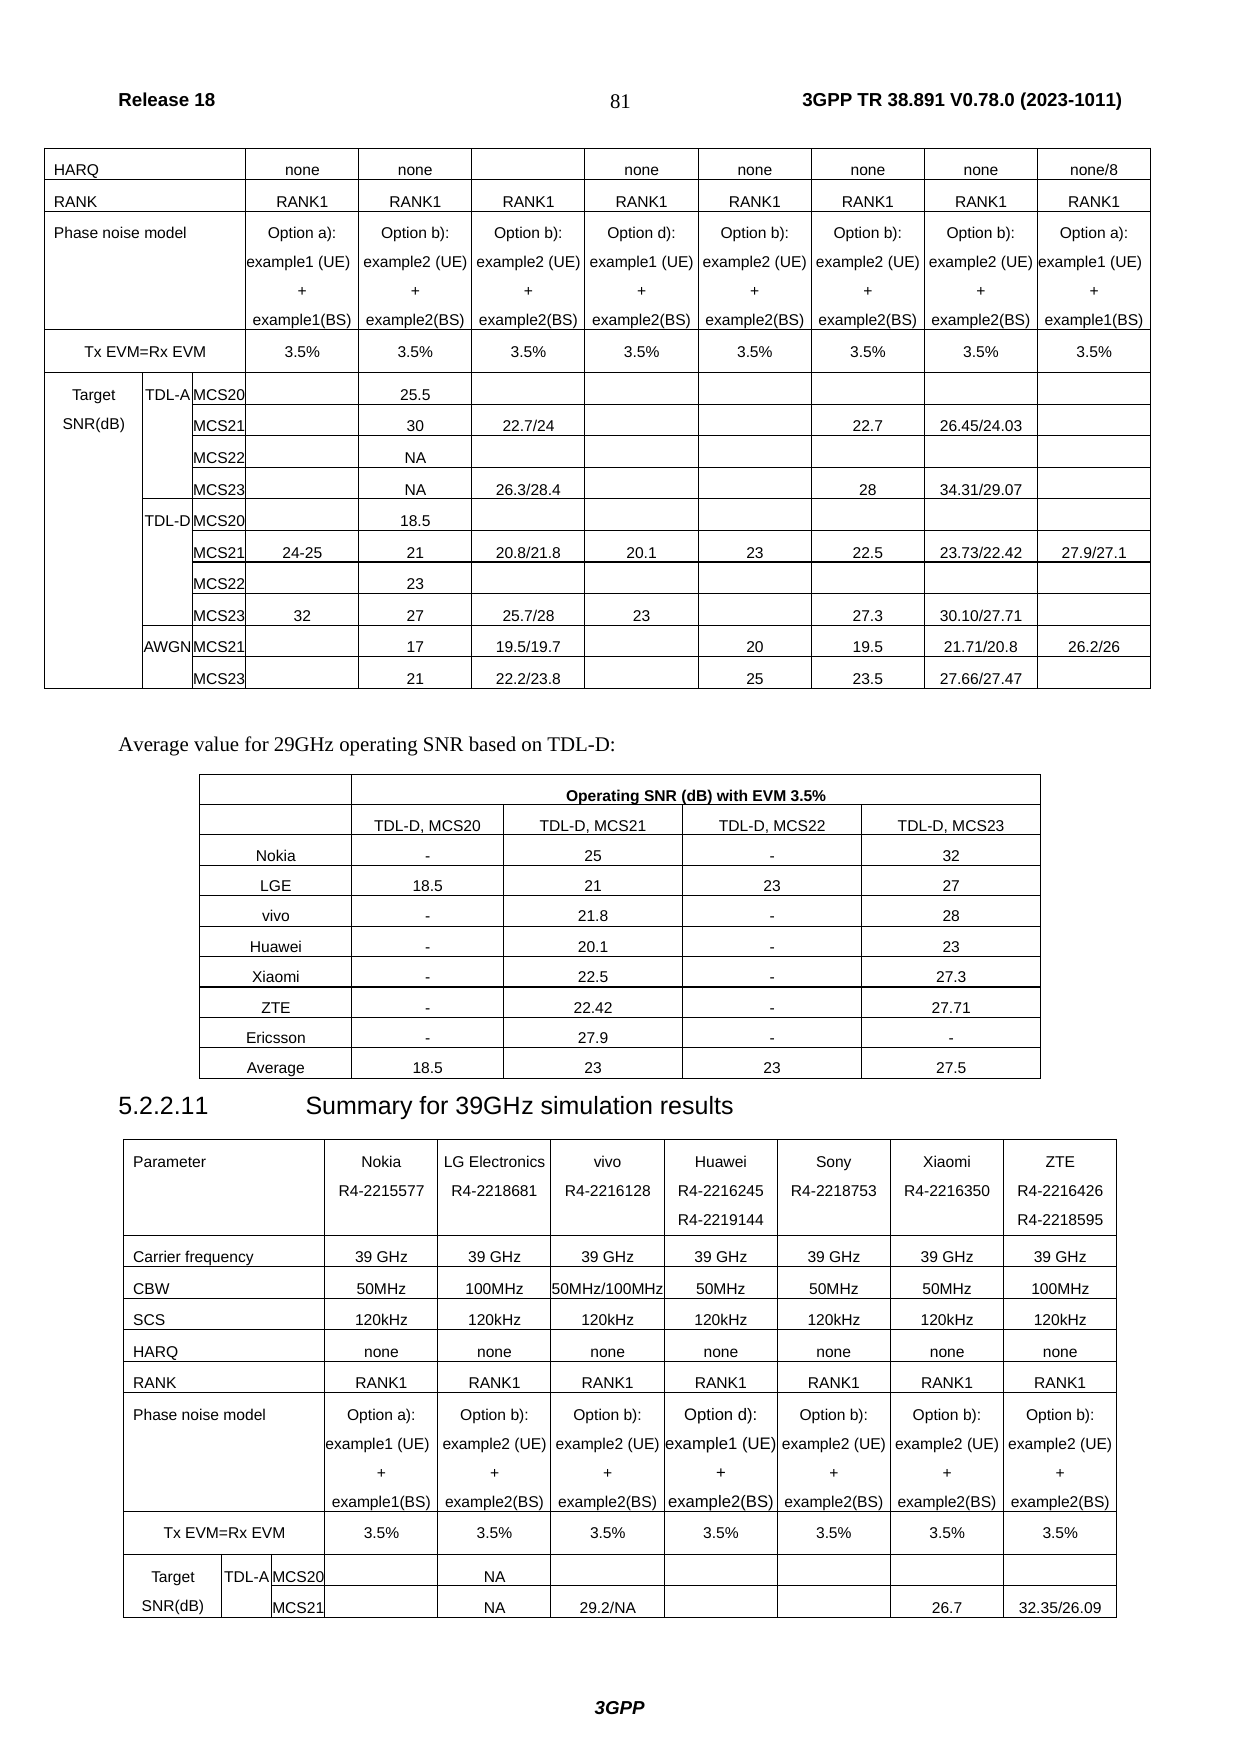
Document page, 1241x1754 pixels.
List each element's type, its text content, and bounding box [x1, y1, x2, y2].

table_cell [925, 563, 1037, 593]
table_cell - [352, 1018, 503, 1047]
table_cell 20 [699, 626, 811, 656]
table_cell [200, 805, 351, 834]
table_cell [585, 626, 698, 656]
table_cell none [551, 1330, 664, 1361]
table_cell 27.9 [504, 1018, 682, 1047]
table_cell 3.5% [778, 1512, 890, 1554]
table_cell Option b): example2 (UE) + example2(BS) [925, 212, 1037, 329]
table_cell [246, 468, 358, 498]
table_cell 100MHz [1004, 1267, 1116, 1298]
table_cell RANK1 [438, 1362, 550, 1392]
table_cell [699, 405, 811, 435]
table_cell [585, 373, 698, 404]
table_cell RANK1 [472, 180, 584, 211]
table_header Operating SNR (dB) with EVM 3.5% [352, 775, 1040, 804]
table_cell [699, 594, 811, 624]
table_cell RANK1 [246, 180, 358, 211]
table_cell RANK1 [778, 1362, 890, 1392]
table_cell [778, 1555, 890, 1585]
table_cell 22.2/23.8 [472, 657, 584, 688]
table_cell 27.71 [862, 988, 1040, 1017]
table_cell 22.5 [504, 957, 682, 986]
table_cell 32 [862, 835, 1040, 865]
table_cell RANK1 [325, 1362, 437, 1392]
table_cell [472, 499, 584, 530]
table_cell 26.3/28.4 [472, 468, 584, 498]
table_cell [812, 373, 924, 404]
table_cell 27.3 [862, 957, 1040, 986]
table_cell Average [200, 1048, 351, 1078]
table_cell TDL-A [222, 1555, 271, 1617]
table_cell [699, 468, 811, 498]
table_cell MCS22 [193, 563, 245, 593]
table_cell 27 [862, 866, 1040, 895]
table_cell 19.5 [812, 626, 924, 656]
table_cell 50MHz/100MHz [551, 1267, 664, 1298]
table_cell 23 [699, 531, 811, 561]
table_cell - [683, 835, 861, 865]
table_cell 21 [359, 531, 471, 561]
table_cell MCS21 [193, 626, 245, 656]
table_cell 120kHz [665, 1299, 777, 1329]
table_cell [812, 436, 924, 467]
table_cell [246, 563, 358, 593]
table_cell none/8 [1038, 149, 1150, 179]
table_cell 23 [504, 1048, 682, 1078]
table_cell 27.5 [862, 1048, 1040, 1078]
table_cell MCS20 [193, 499, 245, 530]
table_cell MCS23 [193, 594, 245, 624]
table_cell 29.2/NA [551, 1586, 664, 1617]
table_cell [699, 563, 811, 593]
table_cell Option b): example2 (UE) + example2(BS) [472, 212, 584, 329]
table_cell 3.5% [891, 1512, 1003, 1554]
table_cell RANK1 [551, 1362, 664, 1392]
table_cell [699, 373, 811, 404]
table_cell Tx EVM=Rx EVM [124, 1512, 324, 1554]
table_cell Option a): example1 (UE) + example1(BS) [325, 1393, 437, 1511]
table_cell 21.71/20.8 [925, 626, 1037, 656]
table_cell 50MHz [325, 1267, 437, 1298]
table_cell none [585, 149, 698, 179]
table_cell 25.5 [359, 373, 471, 404]
subtitle 5.2.2.11 Summary for 39GHz simulation results [118, 1091, 1122, 1120]
table_header vivo R4-2216128 [551, 1140, 664, 1234]
table_cell Option b): example2 (UE) + example2(BS) [891, 1393, 1003, 1511]
table_cell [1038, 499, 1150, 530]
table_cell 23.5 [812, 657, 924, 688]
table_cell 3.5% [699, 330, 811, 372]
table_cell NA [359, 436, 471, 467]
table_cell 25 [504, 835, 682, 865]
table_cell [585, 405, 698, 435]
table_cell RANK1 [665, 1362, 777, 1392]
table_cell 22.7 [812, 405, 924, 435]
table_cell 23.73/22.42 [925, 531, 1037, 561]
table_cell 3.5% [812, 330, 924, 372]
table_cell SCS [124, 1299, 324, 1329]
table_cell 120kHz [778, 1299, 890, 1329]
table_cell [472, 149, 584, 179]
table_cell [585, 468, 698, 498]
table_cell NA [438, 1555, 550, 1585]
table_cell [585, 436, 698, 467]
table_cell none [891, 1330, 1003, 1361]
table_cell [551, 1555, 664, 1585]
table_cell [812, 563, 924, 593]
table_cell - [683, 927, 861, 956]
table_cell RANK1 [699, 180, 811, 211]
table_cell CBW [124, 1267, 324, 1298]
table_cell 21 [504, 866, 682, 895]
table_cell - [352, 896, 503, 926]
table_cell [1038, 405, 1150, 435]
table_cell none [325, 1330, 437, 1361]
table_cell 28 [862, 896, 1040, 926]
table_cell RANK1 [925, 180, 1037, 211]
table_header ZTE R4-2216426 R4-2218595 [1004, 1140, 1116, 1234]
table_cell 25.7/28 [472, 594, 584, 624]
table_cell 39 GHz [438, 1236, 550, 1266]
table_cell HARQ [124, 1330, 324, 1361]
table_cell none [812, 149, 924, 179]
table_cell Option b): example2 (UE) + example2(BS) [551, 1393, 664, 1511]
table_cell 23 [585, 594, 698, 624]
table_cell [891, 1555, 1003, 1585]
table_header [200, 775, 351, 804]
table_cell 23 [862, 927, 1040, 956]
table_cell 3.5% [665, 1512, 777, 1554]
table_cell AWGN [143, 626, 192, 688]
table_cell [472, 436, 584, 467]
table_cell [778, 1586, 890, 1617]
table_cell [812, 499, 924, 530]
table_header LG Electronics R4-2218681 [438, 1140, 550, 1234]
table_cell 32 [246, 594, 358, 624]
table_cell Ericsson [200, 1018, 351, 1047]
table_cell Carrier frequency [124, 1236, 324, 1266]
table_cell RANK1 [1038, 180, 1150, 211]
table_cell 18.5 [352, 866, 503, 895]
table_cell 19.5/19.7 [472, 626, 584, 656]
table_cell 17 [359, 626, 471, 656]
table_cell 50MHz [778, 1267, 890, 1298]
table_cell RANK1 [585, 180, 698, 211]
table_cell [246, 405, 358, 435]
table_cell 25 [699, 657, 811, 688]
table_cell [246, 499, 358, 530]
table_cell - [352, 835, 503, 865]
table_cell 3.5% [551, 1512, 664, 1554]
table_cell none [359, 149, 471, 179]
text Average value for 29GHz operating SNR based on TDL-D: [118, 732, 1122, 756]
table_cell [1038, 373, 1150, 404]
table_cell 26.7 [891, 1586, 1003, 1617]
table_cell NA [438, 1586, 550, 1617]
table_cell Tx EVM=Rx EVM [45, 330, 245, 372]
table_cell MCS21 [193, 531, 245, 561]
table_cell [246, 373, 358, 404]
table_cell 21 [359, 657, 471, 688]
table_cell - [352, 927, 503, 956]
table_cell Option d): example1 (UE) + example2(BS) [585, 212, 698, 329]
table_cell [699, 436, 811, 467]
table_cell vivo [200, 896, 351, 926]
table_cell 39 GHz [665, 1236, 777, 1266]
table_cell - [683, 896, 861, 926]
table_cell RANK1 [891, 1362, 1003, 1392]
table_cell 27.66/27.47 [925, 657, 1037, 688]
table_cell 3.5% [325, 1512, 437, 1554]
table_cell none [699, 149, 811, 179]
table_cell MCS20 [193, 373, 245, 404]
table_cell 120kHz [891, 1299, 1003, 1329]
table_cell 28 [812, 468, 924, 498]
table_cell 3.5% [359, 330, 471, 372]
table_cell 23 [683, 866, 861, 895]
table_cell Phase noise model [124, 1393, 324, 1511]
table_cell TDL-D, MCS21 [504, 805, 682, 834]
table_header Huawei R4-2216245 R4-2219144 [665, 1140, 777, 1234]
table_cell 26.45/24.03 [925, 405, 1037, 435]
table_cell 21.8 [504, 896, 682, 926]
table_cell [925, 373, 1037, 404]
table_cell 39 GHz [891, 1236, 1003, 1266]
table_cell [925, 436, 1037, 467]
table_cell 3.5% [472, 330, 584, 372]
table_cell 22.42 [504, 988, 682, 1017]
table_header Parameter [124, 1140, 324, 1234]
table_cell 20.1 [504, 927, 682, 956]
table_cell 24-25 [246, 531, 358, 561]
table_cell 120kHz [1004, 1299, 1116, 1329]
table_cell [246, 626, 358, 656]
table_cell 27.3 [812, 594, 924, 624]
table_cell [1038, 468, 1150, 498]
table_cell [472, 373, 584, 404]
table_cell 3.5% [925, 330, 1037, 372]
table_cell 27.9/27.1 [1038, 531, 1150, 561]
table_cell [925, 499, 1037, 530]
table_cell [585, 657, 698, 688]
table_cell 3.5% [438, 1512, 550, 1554]
table_cell - [352, 957, 503, 986]
table_cell Option b): example2 (UE) + example2(BS) [812, 212, 924, 329]
table_cell Target SNR(dB) [124, 1555, 221, 1617]
table_cell MCS23 [193, 657, 245, 688]
table_cell 3.5% [246, 330, 358, 372]
table_cell Option d): example1 (UE) + example2(BS) [665, 1393, 777, 1511]
table_cell 22.5 [812, 531, 924, 561]
table_cell - [862, 1018, 1040, 1047]
table_cell [665, 1555, 777, 1585]
table_cell MCS21 [193, 405, 245, 435]
table_cell - [683, 957, 861, 986]
table_cell - [352, 988, 503, 1017]
table_cell LGE [200, 866, 351, 895]
table_header Xiaomi R4-2216350 [891, 1140, 1003, 1234]
table_cell [1038, 657, 1150, 688]
table_cell 3.5% [1038, 330, 1150, 372]
table_cell RANK [124, 1362, 324, 1392]
table_cell 34.31/29.07 [925, 468, 1037, 498]
table_cell 30 [359, 405, 471, 435]
table_cell Option b): example2 (UE) + example2(BS) [778, 1393, 890, 1511]
table_cell [325, 1586, 437, 1617]
table_cell 39 GHz [325, 1236, 437, 1266]
table_cell [585, 563, 698, 593]
table_cell [325, 1555, 437, 1585]
table_cell 39 GHz [1004, 1236, 1116, 1266]
table_cell 18.5 [352, 1048, 503, 1078]
table_cell Option b): example2 (UE) + example2(BS) [438, 1393, 550, 1511]
table_cell 39 GHz [551, 1236, 664, 1266]
table_header Nokia R4-2215577 [325, 1140, 437, 1234]
table_cell 100MHz [438, 1267, 550, 1298]
table_cell Phase noise model [45, 212, 245, 329]
table_cell Nokia [200, 835, 351, 865]
table_cell MCS21 [272, 1586, 324, 1617]
table_cell [665, 1586, 777, 1617]
table_cell - [683, 988, 861, 1017]
table_cell 120kHz [325, 1299, 437, 1329]
table_cell 120kHz [438, 1299, 550, 1329]
table_cell TDL-D, MCS23 [862, 805, 1040, 834]
table_cell [1038, 594, 1150, 624]
table_cell none [246, 149, 358, 179]
table_cell [1038, 563, 1150, 593]
table_cell 3.5% [1004, 1512, 1116, 1554]
table_cell TDL-D, MCS22 [683, 805, 861, 834]
table_cell TDL-D [143, 499, 192, 624]
table_cell none [778, 1330, 890, 1361]
table_cell Huawei [200, 927, 351, 956]
table_cell 50MHz [891, 1267, 1003, 1298]
table_cell [1038, 436, 1150, 467]
table_cell Target SNR(dB) [45, 373, 142, 688]
table_cell Option b): example2 (UE) + example2(BS) [359, 212, 471, 329]
table_cell [1004, 1555, 1116, 1585]
table_cell Option b): example2 (UE) + example2(BS) [699, 212, 811, 329]
table_cell 32.35/26.09 [1004, 1586, 1116, 1617]
table_cell 3.5% [585, 330, 698, 372]
table_cell TDL-A [143, 373, 192, 498]
table_cell Xiaomi [200, 957, 351, 986]
table_cell RANK1 [812, 180, 924, 211]
table_cell none [925, 149, 1037, 179]
table_cell none [438, 1330, 550, 1361]
table_cell Option b): example2 (UE) + example2(BS) [1004, 1393, 1116, 1511]
table_cell 23 [359, 563, 471, 593]
table_cell none [665, 1330, 777, 1361]
table_cell Option a): example1 (UE) + example1(BS) [246, 212, 358, 329]
table_cell RANK1 [359, 180, 471, 211]
table_cell 30.10/27.71 [925, 594, 1037, 624]
table_cell MCS20 [272, 1555, 324, 1585]
table_cell 20.1 [585, 531, 698, 561]
table_cell 20.8/21.8 [472, 531, 584, 561]
table_cell 50MHz [665, 1267, 777, 1298]
table_cell 120kHz [551, 1299, 664, 1329]
table_cell Option a): example1 (UE) + example1(BS) [1038, 212, 1150, 329]
table_cell RANK1 [1004, 1362, 1116, 1392]
table_cell MCS23 [193, 468, 245, 498]
table_cell [472, 563, 584, 593]
table_cell [246, 657, 358, 688]
table_cell [246, 436, 358, 467]
table_cell ZTE [200, 988, 351, 1017]
table_cell 22.7/24 [472, 405, 584, 435]
table_cell MCS22 [193, 436, 245, 467]
table_cell 26.2/26 [1038, 626, 1150, 656]
table_header Sony R4-2218753 [778, 1140, 890, 1234]
table_cell [699, 499, 811, 530]
table_cell 18.5 [359, 499, 471, 530]
table_cell RANK [45, 180, 245, 211]
table_cell NA [359, 468, 471, 498]
table_cell TDL-D, MCS20 [352, 805, 503, 834]
table_cell none [1004, 1330, 1116, 1361]
table_cell 39 GHz [778, 1236, 890, 1266]
table_cell [585, 499, 698, 530]
table_cell 27 [359, 594, 471, 624]
table_cell HARQ [45, 149, 245, 179]
table_cell 23 [683, 1048, 861, 1078]
table_cell - [683, 1018, 861, 1047]
